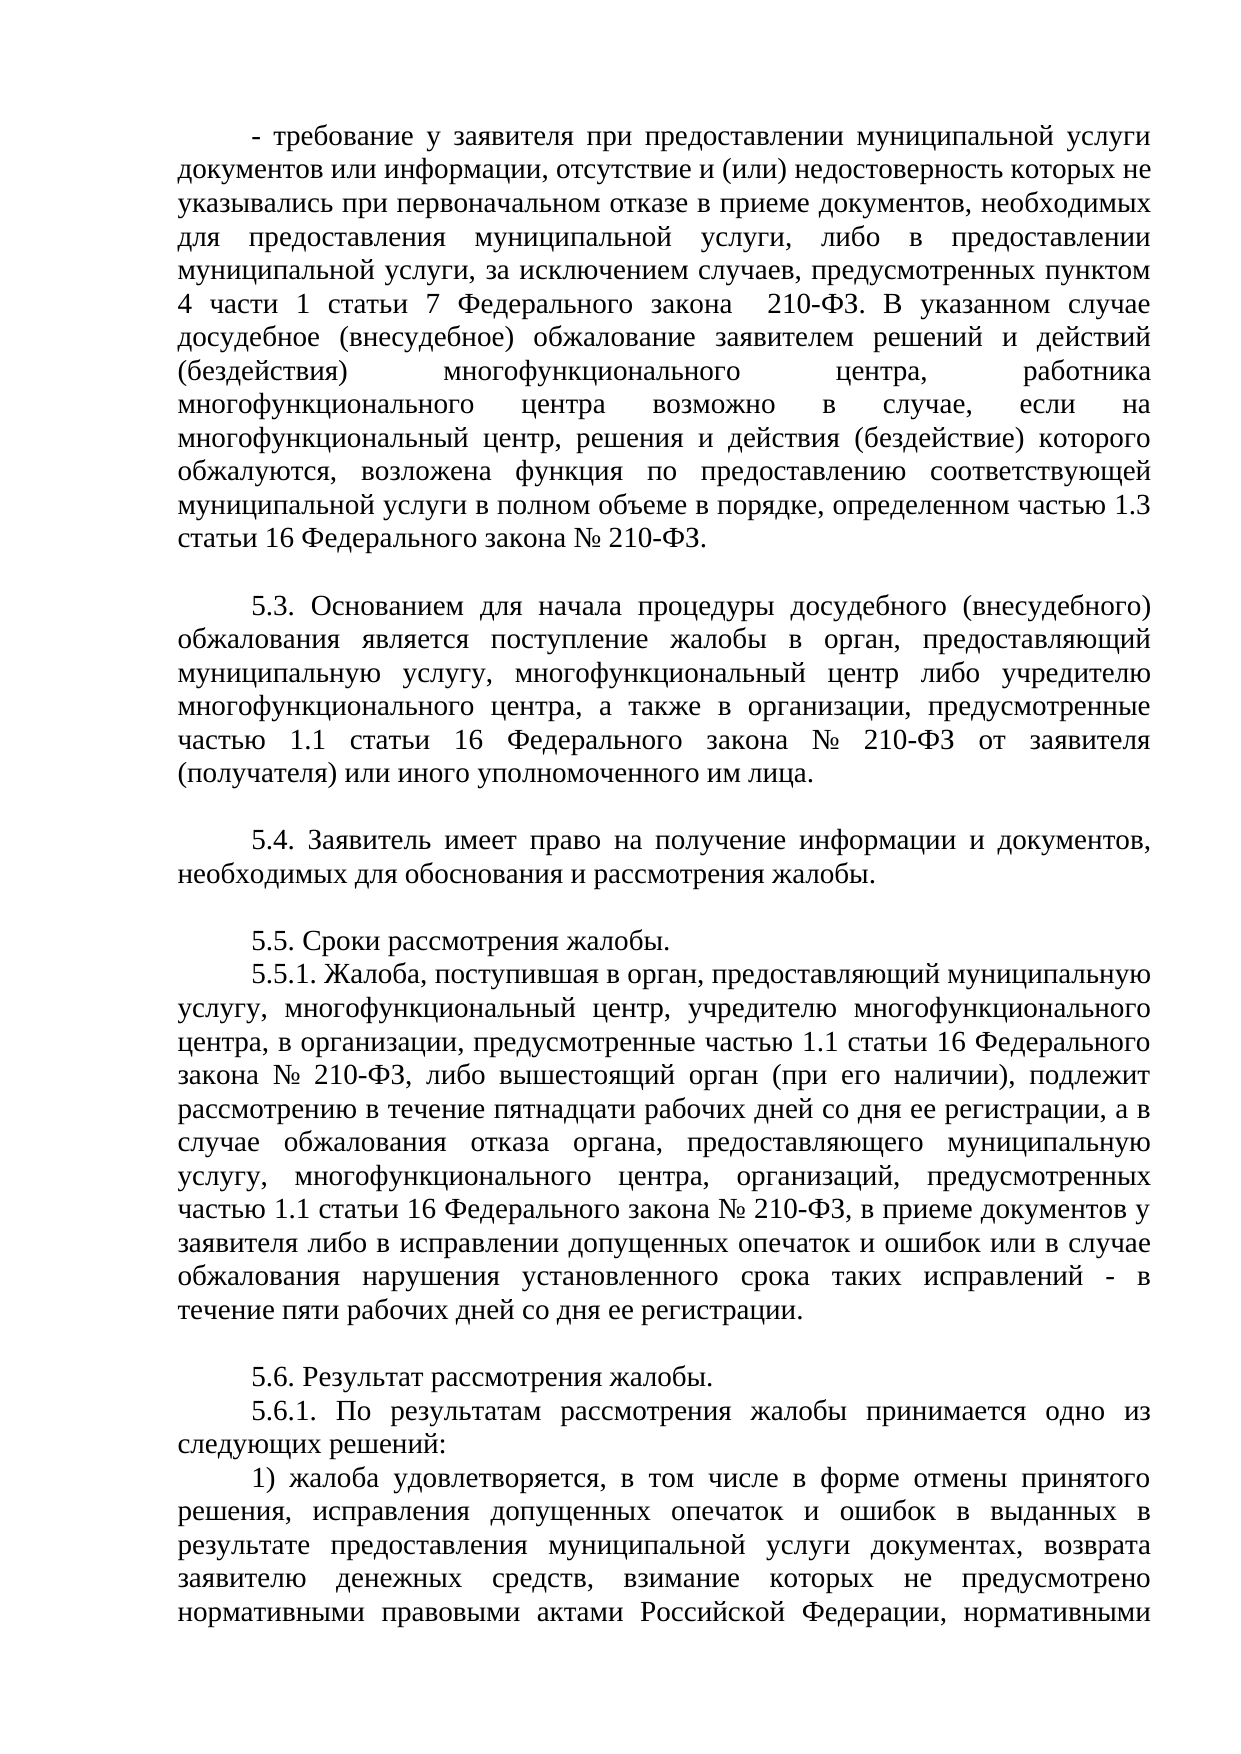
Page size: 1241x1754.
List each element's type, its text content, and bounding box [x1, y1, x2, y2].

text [177, 1460, 1152, 1627]
text 5.6.1. По результатам рассмотрения жалобы принимается одно из следующих решений: [177, 1393, 1152, 1460]
text - требование у заявителя при предоставлении муниципальной услуги документов или информации, отсутствие и (или) недостоверность которых не указывались при первоначальном отказе в приеме документов, необходимых для предоставления муниципальной услуги, либо в предоставлении муниципальной услуги, за исключением случаев, предусмотренных пунктом 4 части 1 статьи 7 Федерального закона 210-ФЗ. В указанном случае досудебное (внесудебное) обжалование заявителем решений и действий (бездействия) многофункционального центра, работника многофункционального центра возможно в случае, если на многофункциональный центр, решения и действия (бездействие) которого обжалуются, возложена функция по предоставлению соответствующей муниципальной услуги в полном объеме в порядке, определенном частью 1.3 статьи 16 Федерального закона № 210-ФЗ. [177, 118, 1152, 554]
text 5.5.1. Жалоба, поступившая в орган, предоставляющий муниципальную услугу, многофункциональный центр, учредителю многофункционального центра, в организации, предусмотренные частью 1.1 статьи 16 Федерального закона № 210-ФЗ, либо вышестоящий орган (при его наличии), подлежит рассмотрению в течение пятнадцати рабочих дней со дня ее регистрации, а в случае обжалования отказа органа, предоставляющего муниципальную услугу, многофункционального центра, организаций, предусмотренных частью 1.1 статьи 16 Федерального закона № 210-ФЗ, в приеме документов у заявителя либо в исправлении допущенных опечаток и ошибок или в случае обжалования нарушения установленного срока таких исправлений - в течение пяти рабочих дней со дня ее регистрации. [177, 957, 1152, 1326]
text 5.5. Сроки рассмотрения жалобы. [177, 923, 1152, 957]
text 5.4. Заявитель имеет право на получение информации и документов, необходимых для обоснования и рассмотрения жалобы. [177, 822, 1152, 889]
text 5.6. Результат рассмотрения жалобы. [177, 1359, 1152, 1393]
text 5.3. Основанием для начала процедуры досудебного (внесудебного) обжалования является поступление жалобы в орган, предоставляющий муниципальную услугу, многофункциональный центр либо учредителю многофункционального центра, а также в организации, предусмотренные частью 1.1 статьи 16 Федерального закона № 210-ФЗ от заявителя (получателя) или иного уполномоченного им лица. [177, 588, 1152, 789]
